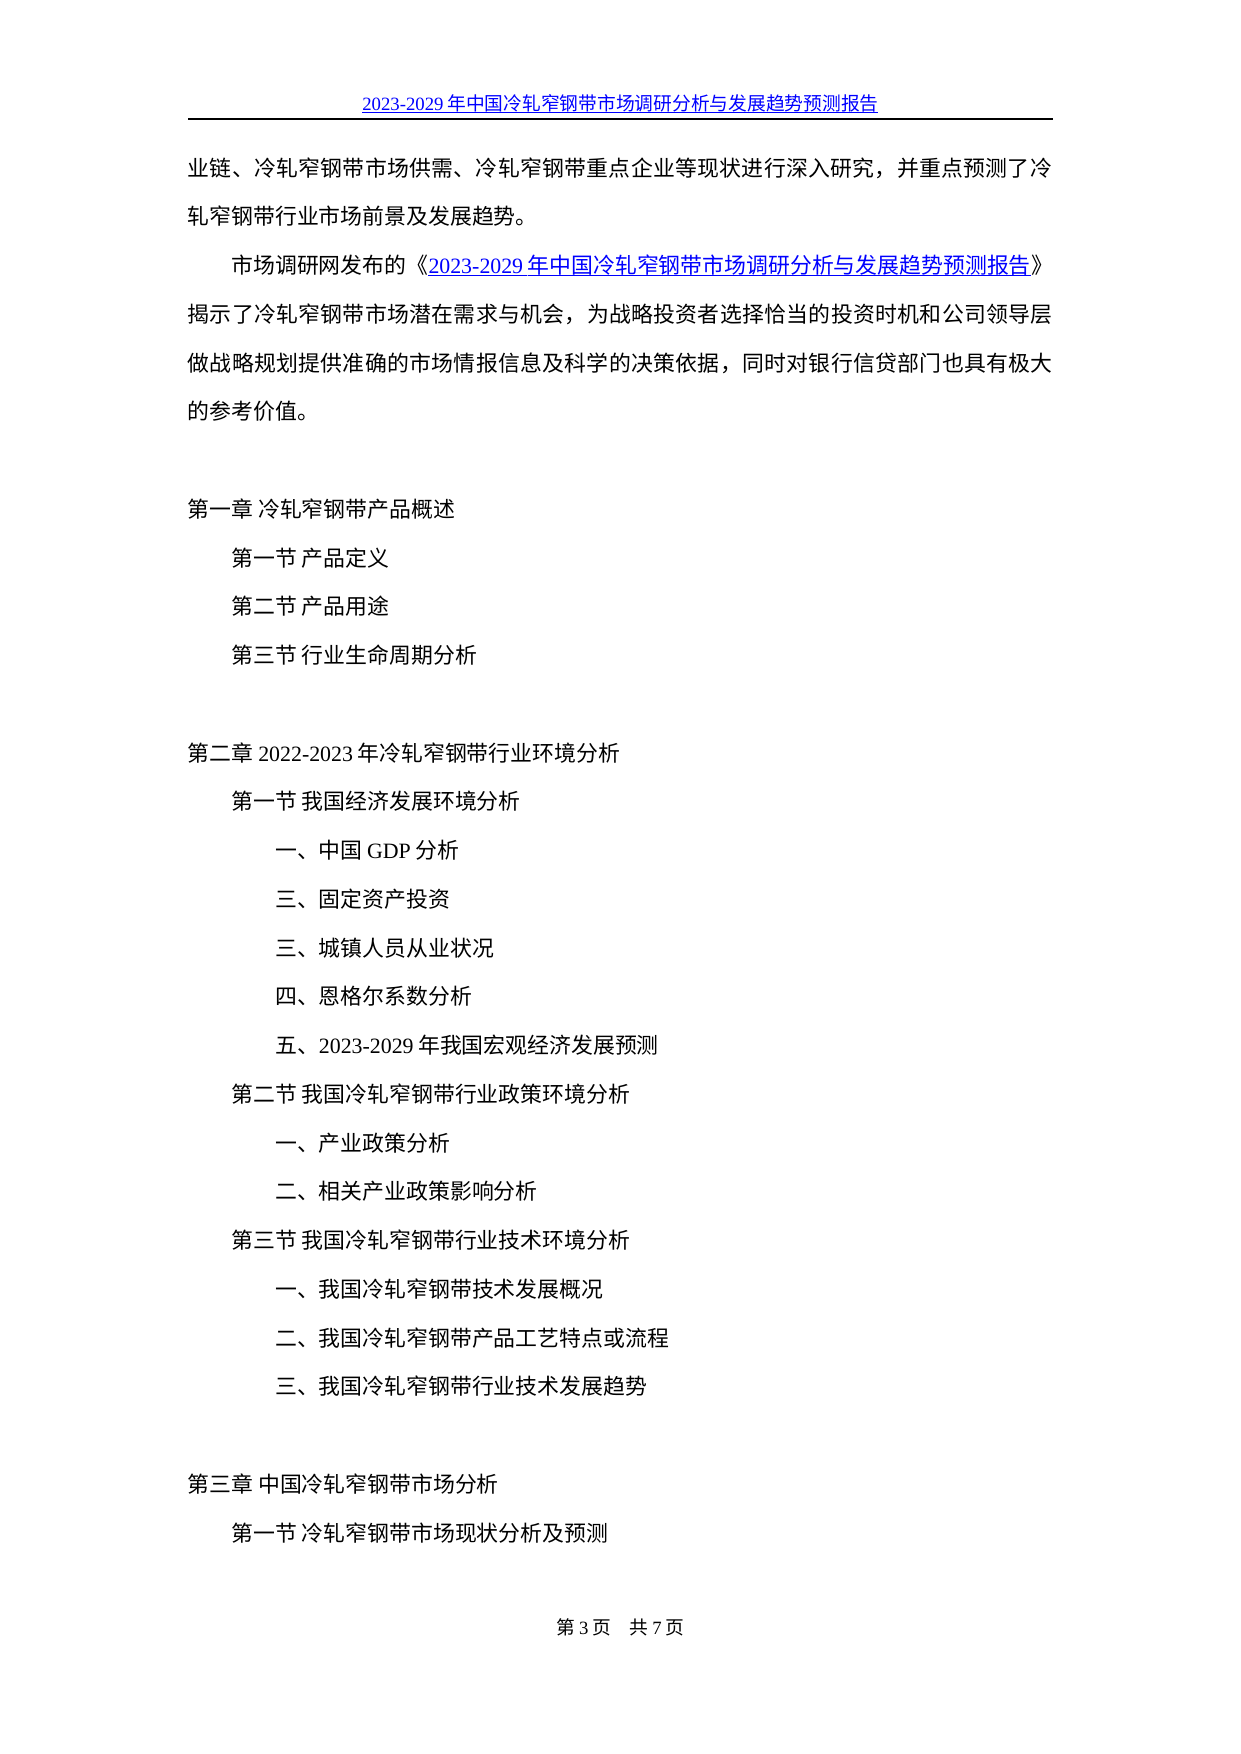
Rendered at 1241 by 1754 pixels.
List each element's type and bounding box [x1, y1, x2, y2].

text [187, 150, 1053, 1548]
